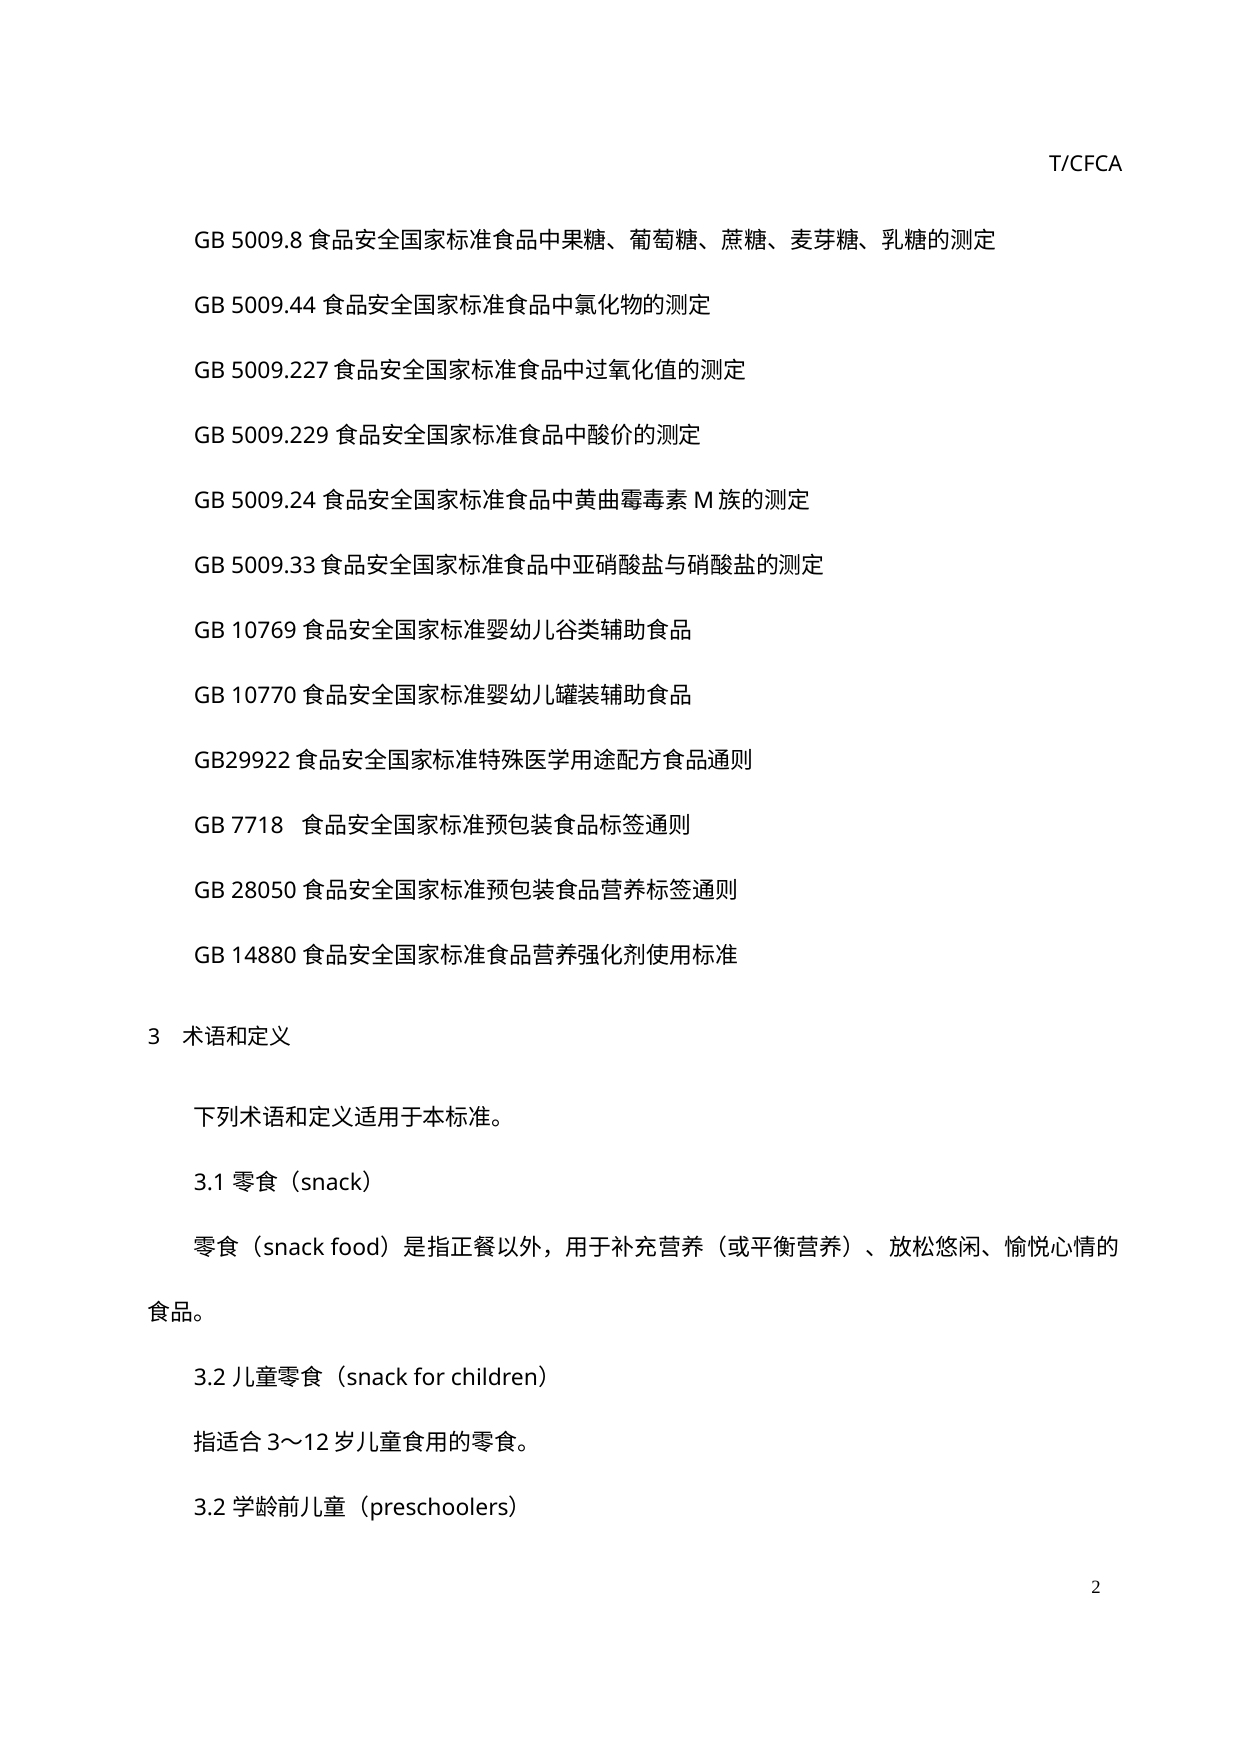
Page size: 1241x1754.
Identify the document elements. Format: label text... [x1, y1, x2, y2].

text 3.1 零食（snack） [148, 1148, 1122, 1213]
text GB 5009.24 食品安全国家标准食品中黄曲霉毒素M族的测定 [148, 466, 1122, 531]
text 下列术语和定义适用于本标准。 [148, 1083, 1122, 1148]
text GB 28050 食品安全国家标准预包装食品营养标签通则 [148, 856, 1122, 921]
text GB 5009.227食品安全国家标准食品中过氧化值的测定 [148, 336, 1122, 401]
text GB 7718 食品安全国家标准预包装食品标签通则 [148, 791, 1122, 856]
text GB 10769 食品安全国家标准婴幼儿谷类辅助食品 [148, 596, 1122, 661]
text GB 14880 食品安全国家标准食品营养强化剂使用标准 [148, 921, 1122, 986]
text 术语和定义 [148, 1018, 1122, 1051]
text 3.2 学龄前儿童（preschoolers） [148, 1473, 1122, 1538]
text GB 5009.44 食品安全国家标准食品中氯化物的测定 [148, 271, 1122, 336]
text GB29922食品安全国家标准特殊医学用途配方食品通则 [148, 726, 1122, 791]
text GB 10770 食品安全国家标准婴幼儿罐装辅助食品 [148, 661, 1122, 726]
text GB 5009.229 食品安全国家标准食品中酸价的测定 [148, 401, 1122, 466]
text 3.2 儿童零食（snack for children） [148, 1343, 1122, 1408]
text GB 5009.33食品安全国家标准食品中亚硝酸盐与硝酸盐的测定 [148, 531, 1122, 596]
text 零食（snack food）是指正餐以外，用于补充营养（或平衡营养）、放松悠闲、愉悦心情的食品。 [148, 1213, 1122, 1343]
text GB 5009.8 食品安全国家标准食品中果糖、葡萄糖、蔗糖、麦芽糖、乳糖的测定 [148, 206, 1122, 271]
text 指适合3～12岁儿童食用的零食。 [148, 1408, 1122, 1473]
